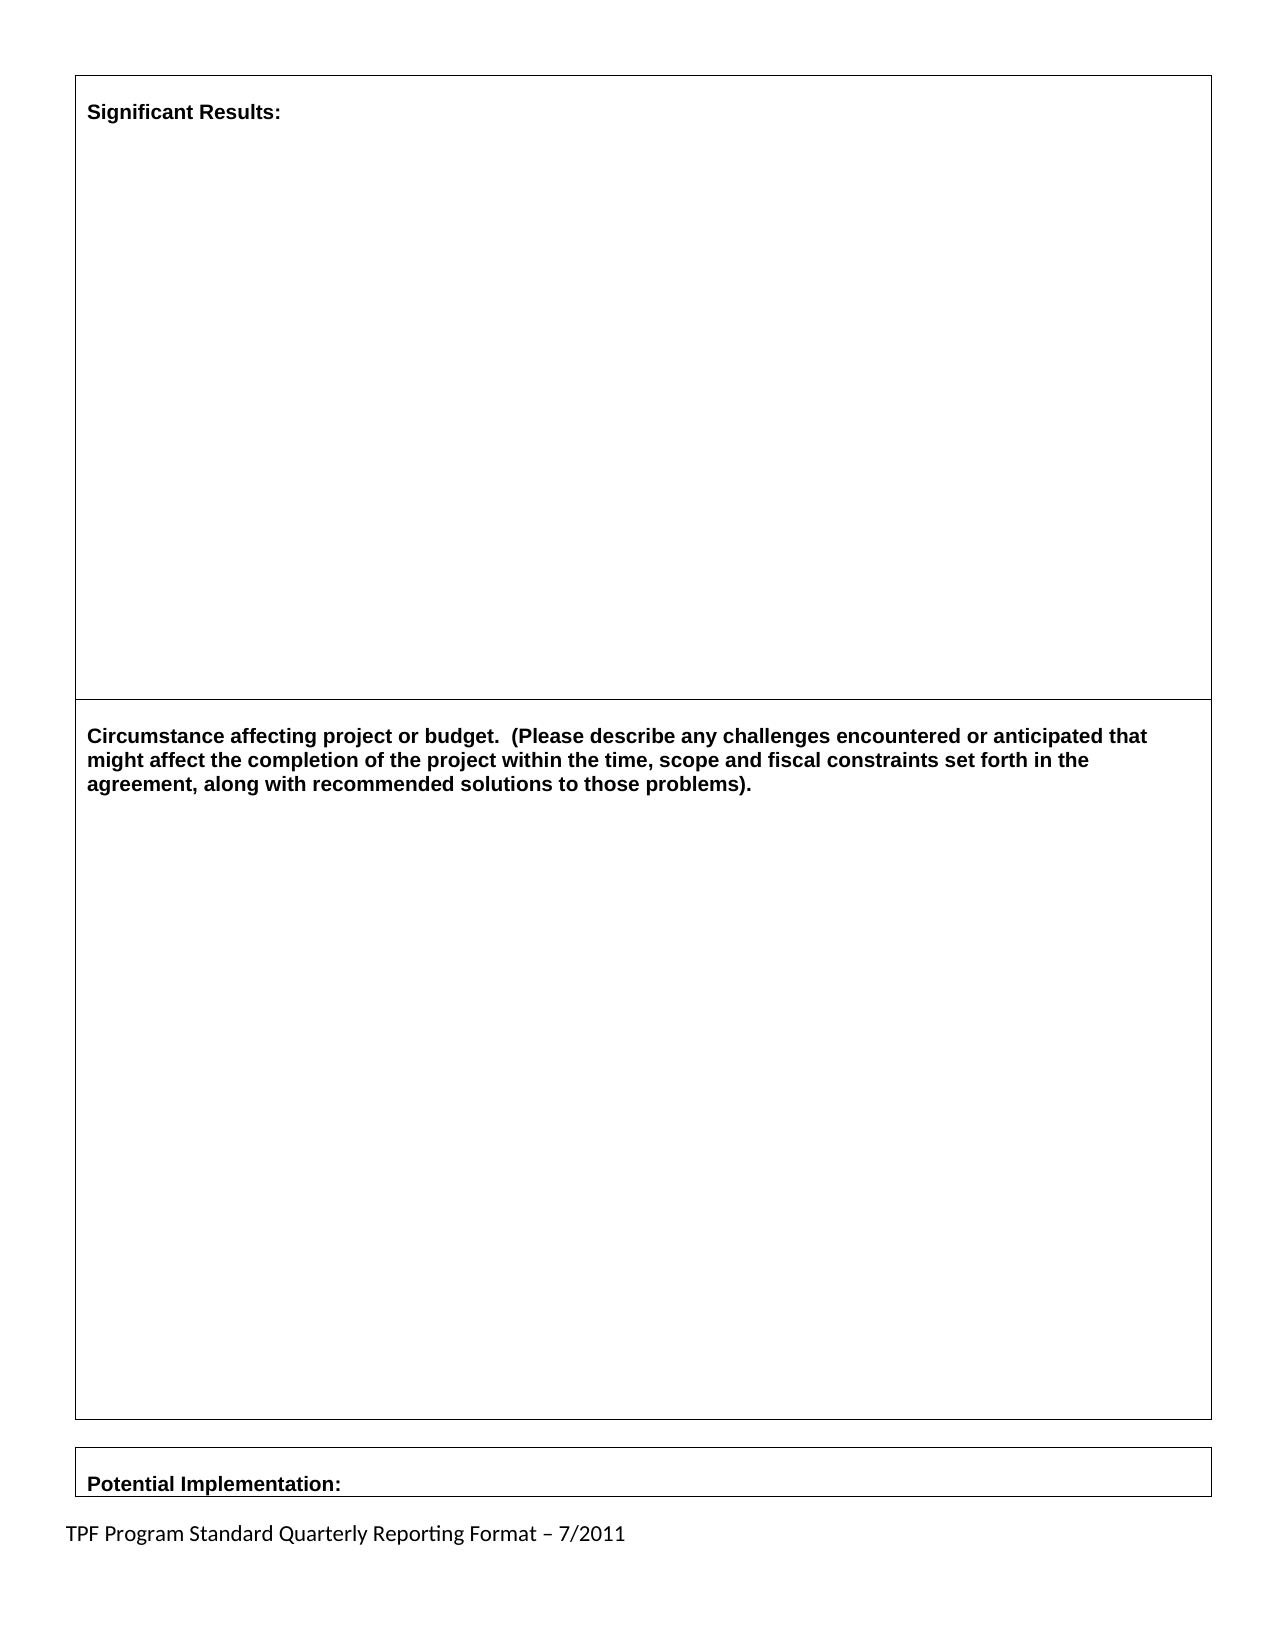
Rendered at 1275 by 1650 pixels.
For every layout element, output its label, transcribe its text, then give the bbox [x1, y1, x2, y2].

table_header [76, 1448, 1211, 1496]
table_cell Circumstance affecting project or budget. (Please describe any challenges encountered or anticipated that might affect the completion of the project within the time, scope and fiscal constraints set forth in the agreement, along with recommended solutions to those problems). [76, 700, 1211, 1419]
table_header Significant Results: [76, 76, 1211, 699]
